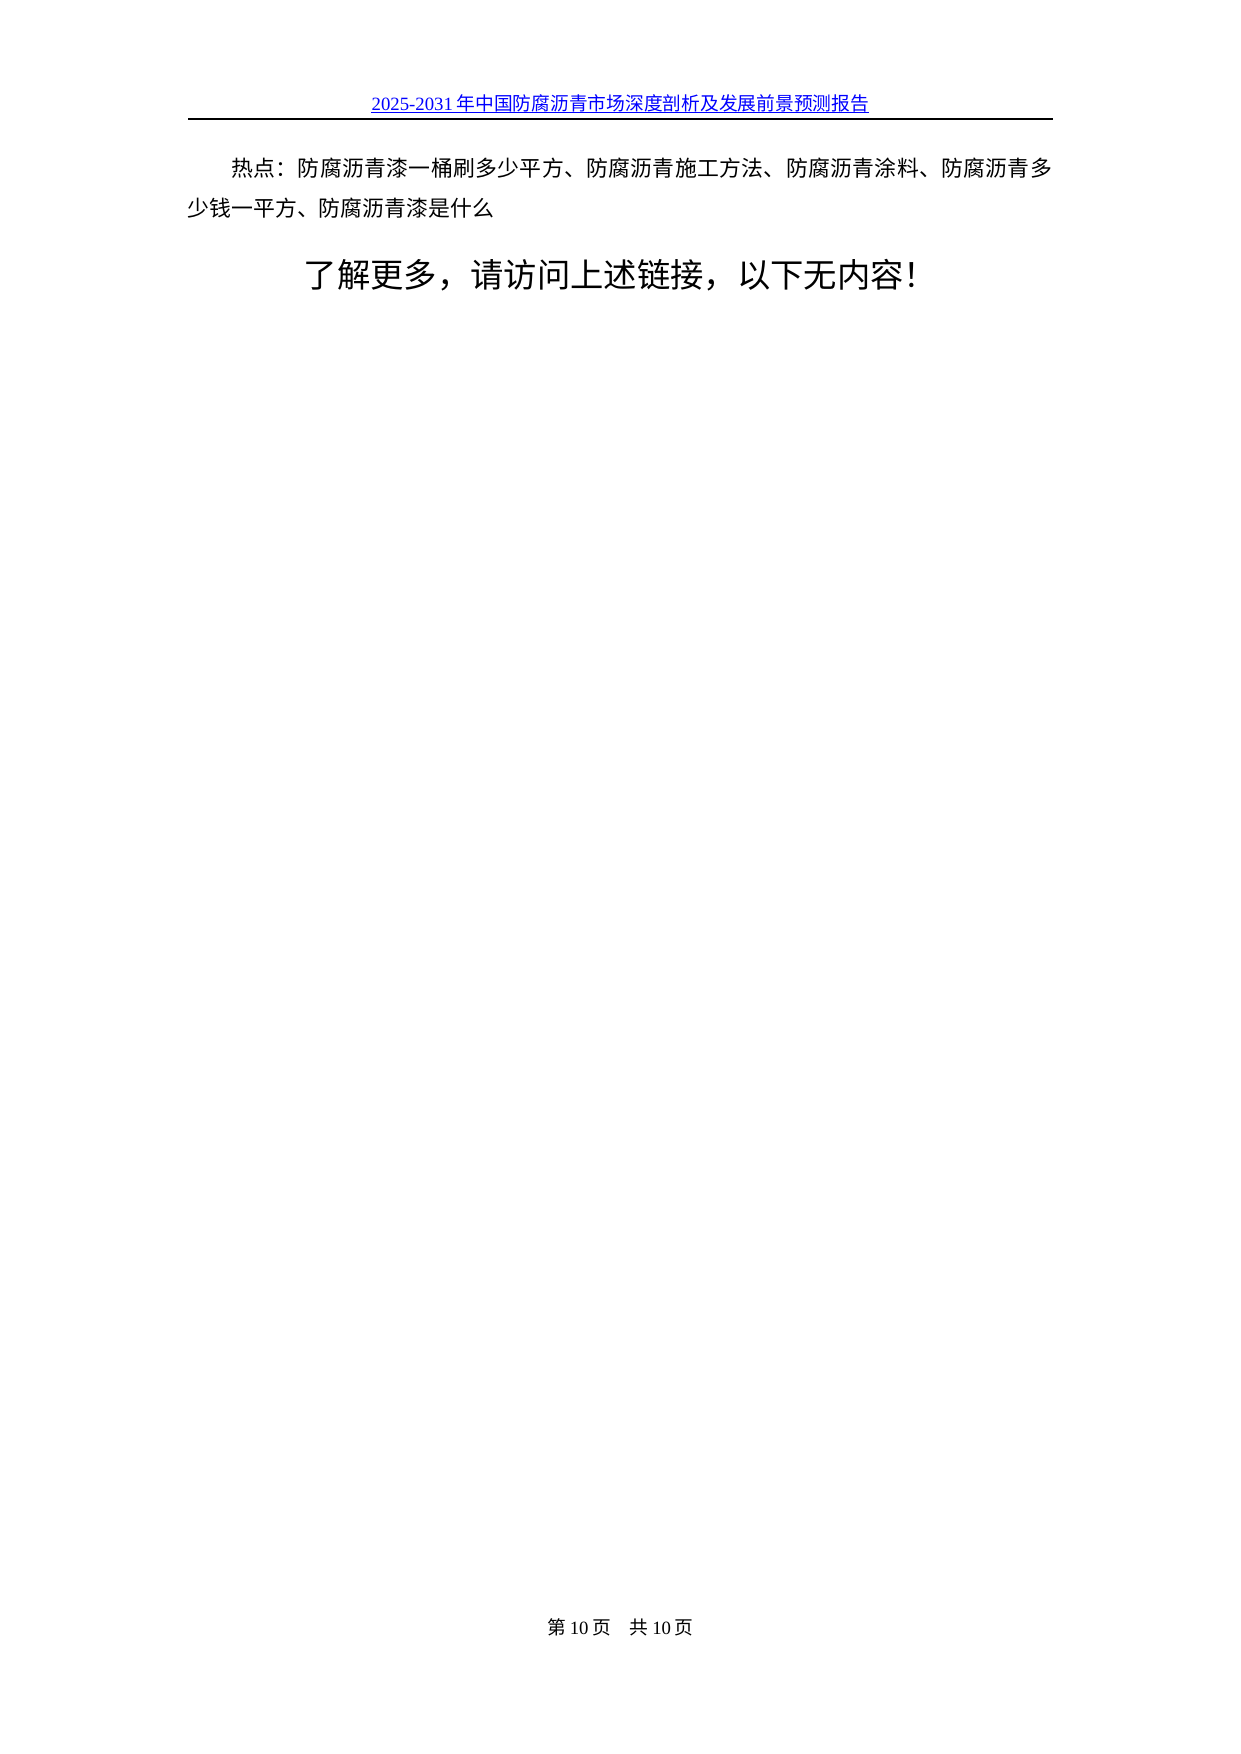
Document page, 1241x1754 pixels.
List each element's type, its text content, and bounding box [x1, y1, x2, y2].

text 热点：防腐沥青漆一桶刷多少平方、防腐沥青施工方法、防腐沥青涂料、防腐沥青多少钱一平方、防腐沥青漆是什么 [187, 150, 1053, 223]
title 了解更多，请访问上述链接，以下无内容！ [187, 241, 1053, 306]
